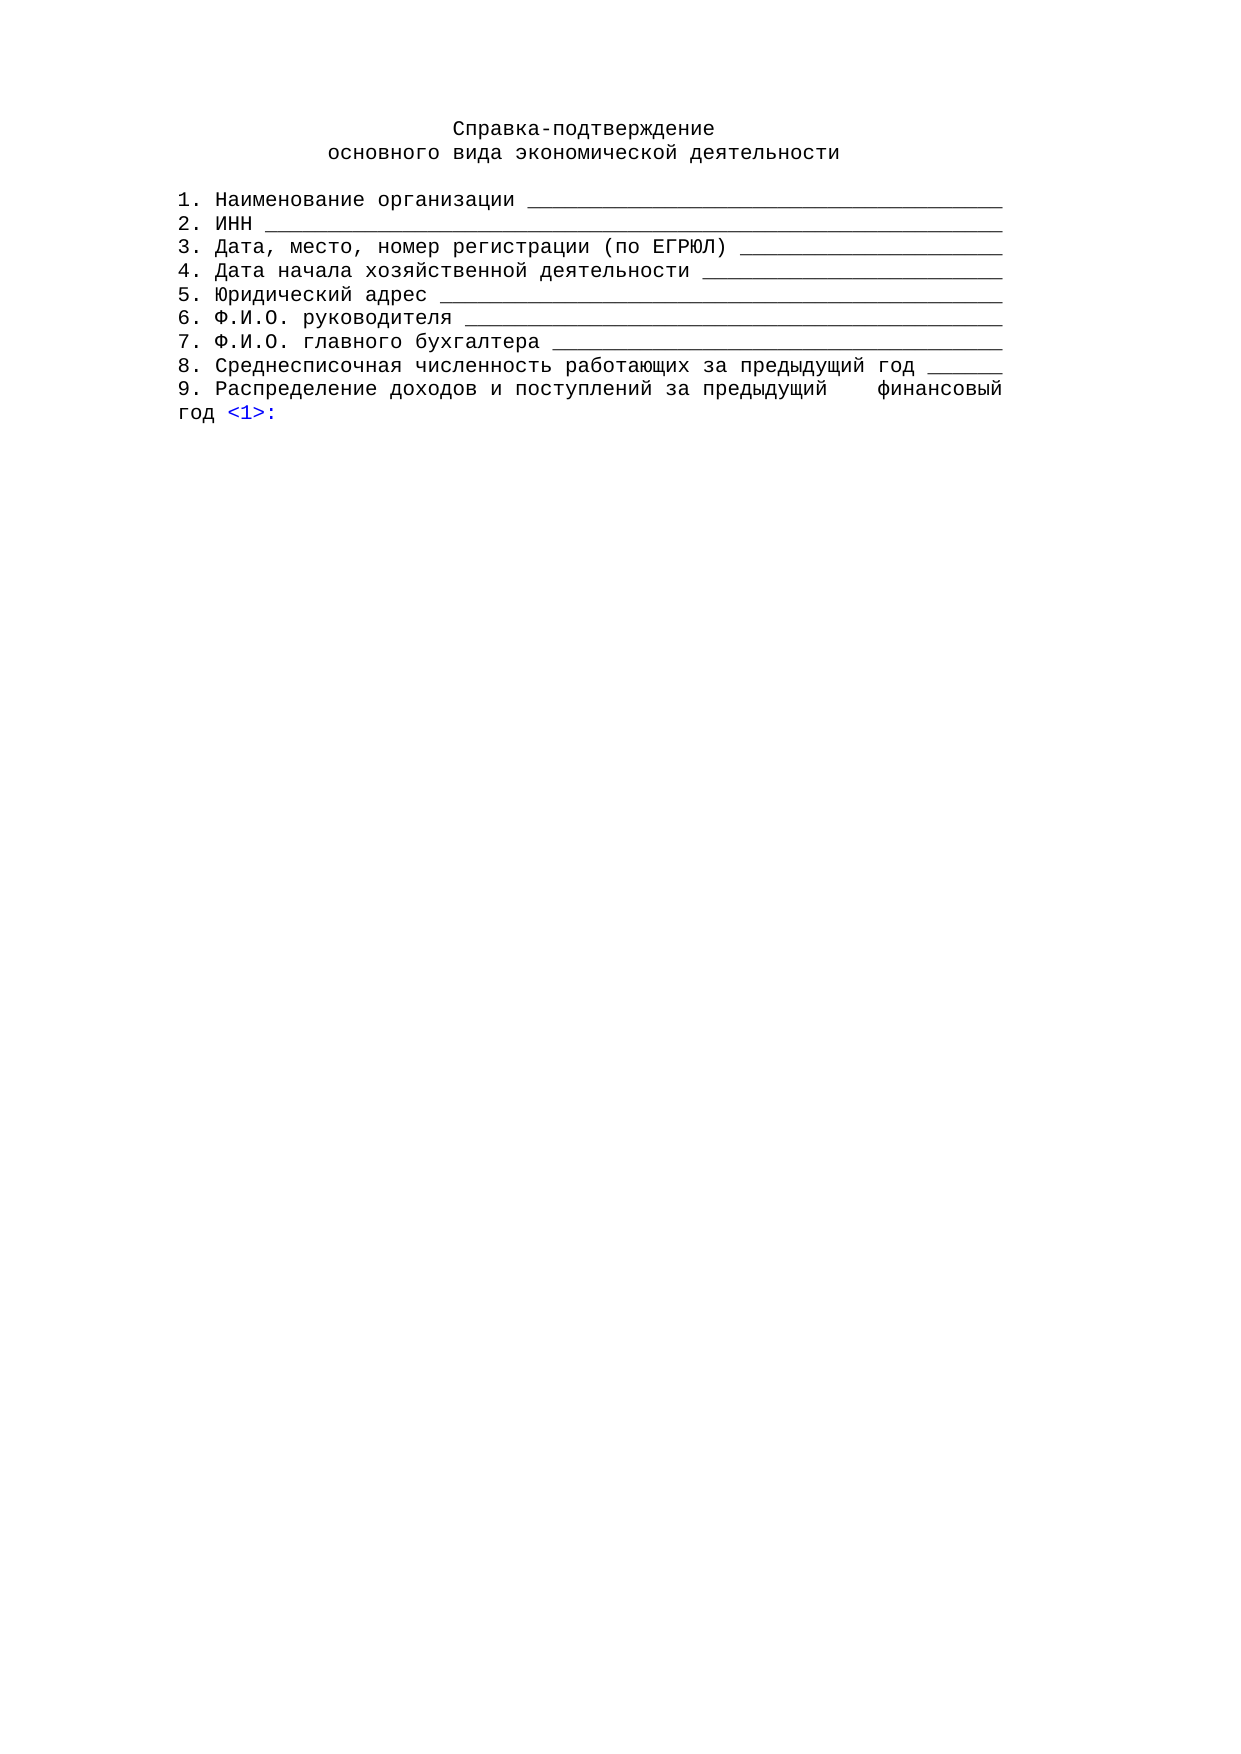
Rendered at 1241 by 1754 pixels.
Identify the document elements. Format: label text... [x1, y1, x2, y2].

text 7. Ф.И.О. главного бухгалтера ____________________________________ [177, 331, 1152, 354]
text 9. Распределение доходов и поступлений за предыдущий финансовый [177, 378, 1152, 402]
text 8. Среднесписочная численность работающих за предыдущий год ______ [177, 354, 1152, 378]
text год <1>: [177, 402, 1152, 426]
text 4. Дата начала хозяйственной деятельности ________________________ [177, 260, 1152, 284]
text основного вида экономической деятельности [177, 142, 1152, 165]
text 6. Ф.И.О. руководителя ___________________________________________ [177, 307, 1152, 331]
text 2. ИНН ___________________________________________________________ [177, 213, 1152, 236]
text 3. Дата, место, номер регистрации (по ЕГРЮЛ) _____________________ [177, 236, 1152, 260]
text 5. Юридический адрес _____________________________________________ [177, 284, 1152, 307]
text Справка-подтверждение [177, 118, 1152, 142]
text 1. Наименование организации ______________________________________ [177, 189, 1152, 213]
